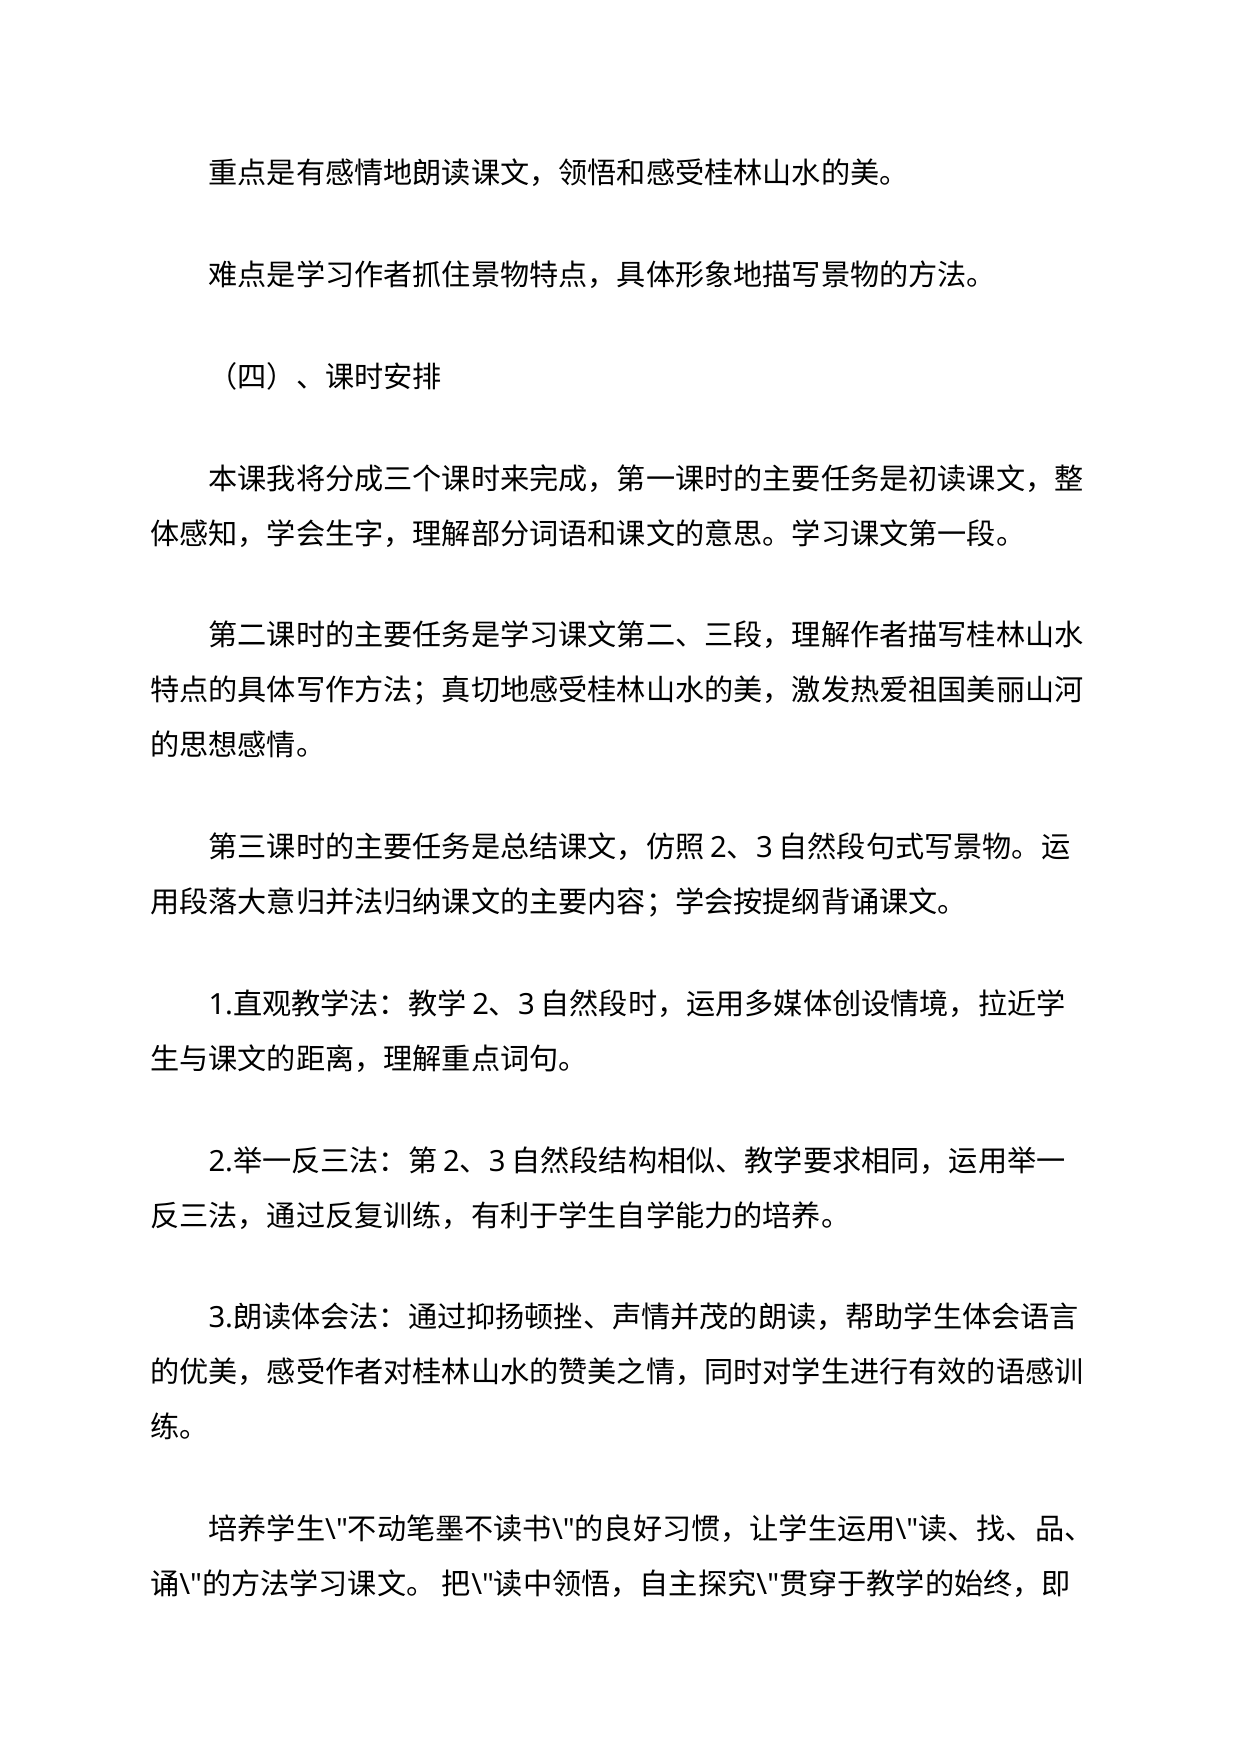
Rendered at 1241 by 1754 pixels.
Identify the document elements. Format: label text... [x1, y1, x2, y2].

text 2.举一反三法：第2、3自然段结构相似、教学要求相同，运用举一反三法，通过反复训练，有利于学生自学能力的培养。 [150, 1137, 1090, 1234]
text 1.直观教学法：教学2、3自然段时，运用多媒体创设情境，拉近学生与课文的距离，理解重点词句。 [150, 980, 1090, 1078]
text 3.朗读体会法：通过抑扬顿挫、声情并茂的朗读，帮助学生体会语言的优美，感受作者对桂林山水的赞美之情，同时对学生进行有效的语感训练。 [150, 1294, 1090, 1446]
text 第三课时的主要任务是总结课文，仿照2、3自然段句式写景物。运用段落大意归并法归纳课文的主要内容；学会按提纲背诵课文。 [150, 823, 1090, 921]
text 第二课时的主要任务是学习课文第二、三段，理解作者描写桂林山水特点的具体写作方法；真切地感受桂林山水的美，激发热爱祖国美丽山河的思想感情。 [150, 612, 1090, 764]
text 重点是有感情地朗读课文，领悟和感受桂林山水的美。 [150, 150, 1090, 192]
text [150, 1506, 1090, 1603]
text 本课我将分成三个课时来完成，第一课时的主要任务是初读课文，整体感知，学会生字，理解部分词语和课文的意思。学习课文第一段。 [150, 455, 1090, 552]
text （四）、课时安排 [150, 353, 1090, 396]
text 难点是学习作者抓住景物特点，具体形象地描写景物的方法。 [150, 252, 1090, 294]
